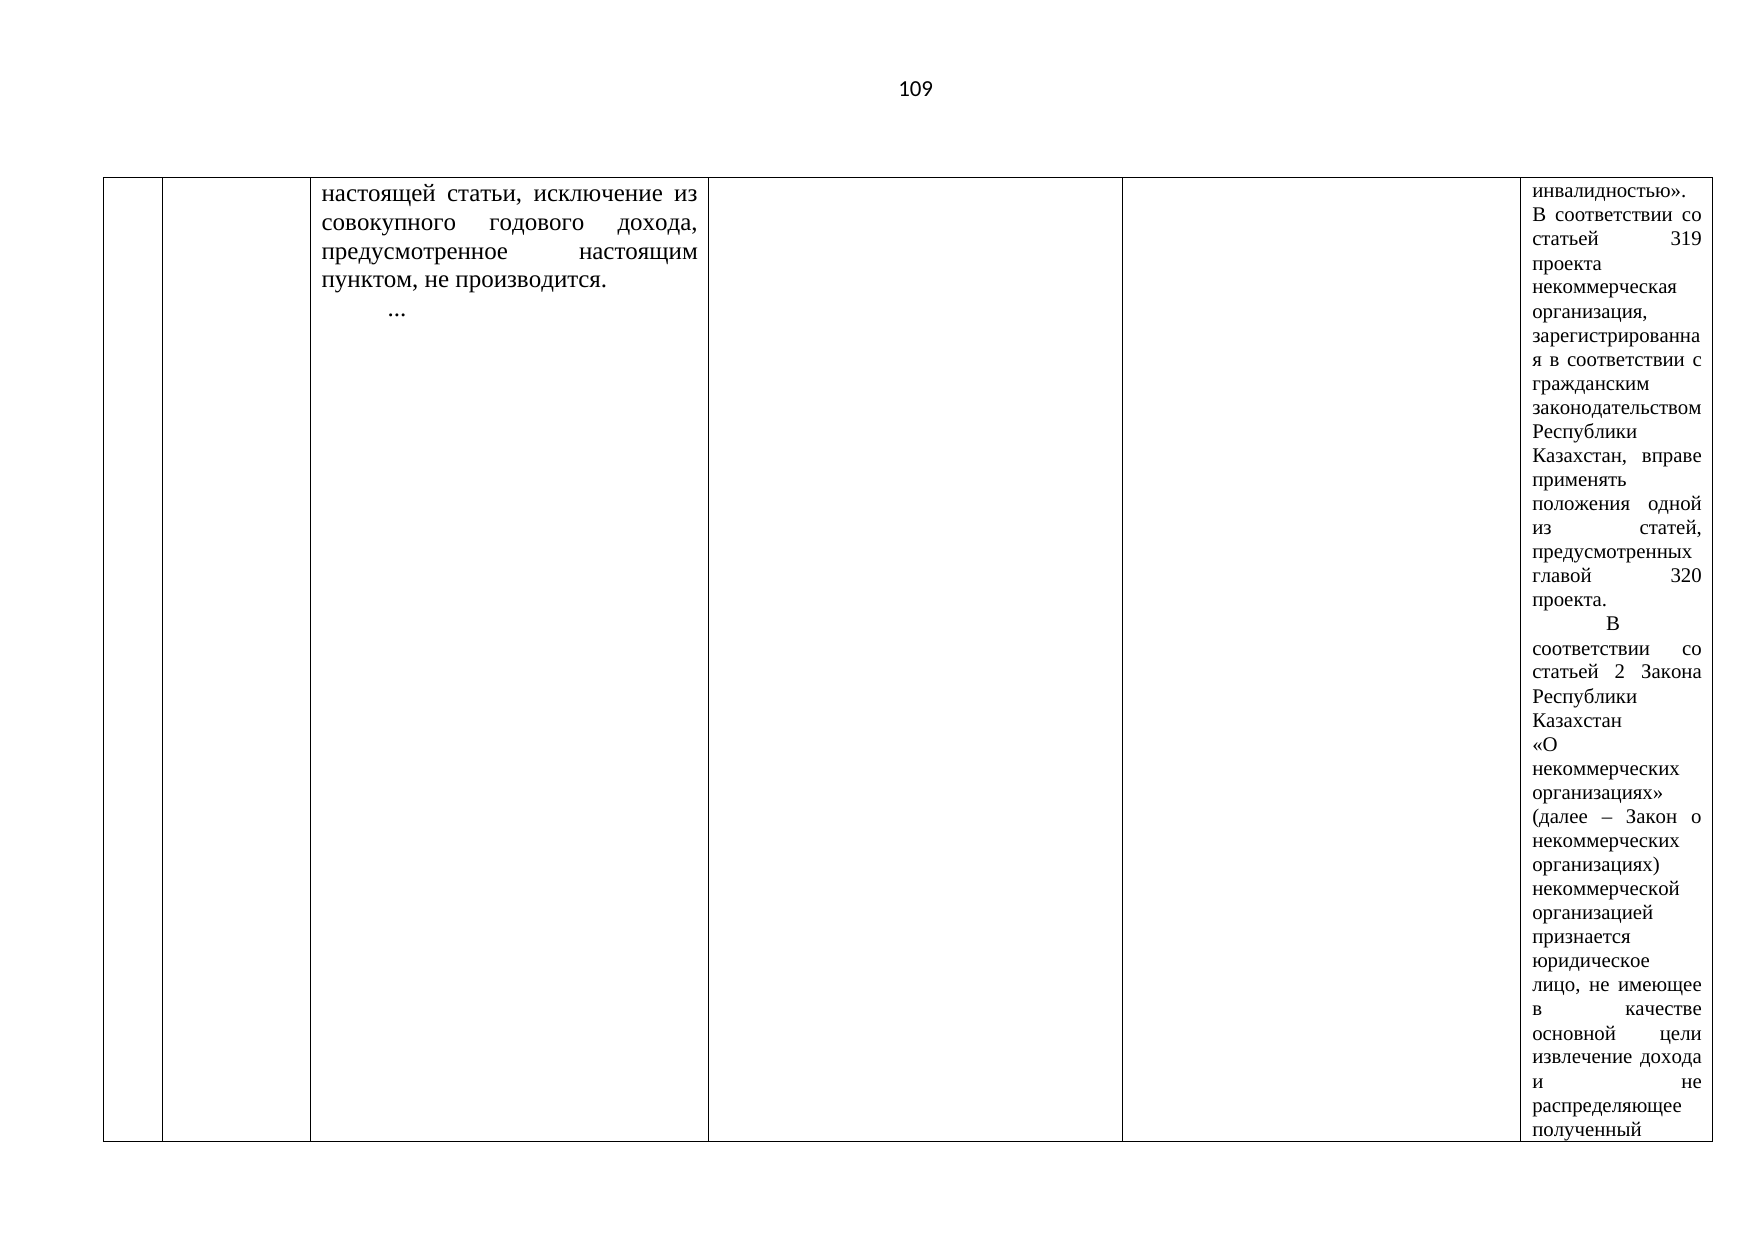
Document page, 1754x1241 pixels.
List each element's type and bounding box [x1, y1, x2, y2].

table_cell [1123, 178, 1520, 1141]
table_cell [163, 178, 310, 1141]
table_cell [311, 178, 708, 1141]
table_cell [709, 178, 1122, 1141]
table_cell [104, 178, 162, 1141]
table_cell [1521, 178, 1712, 1141]
